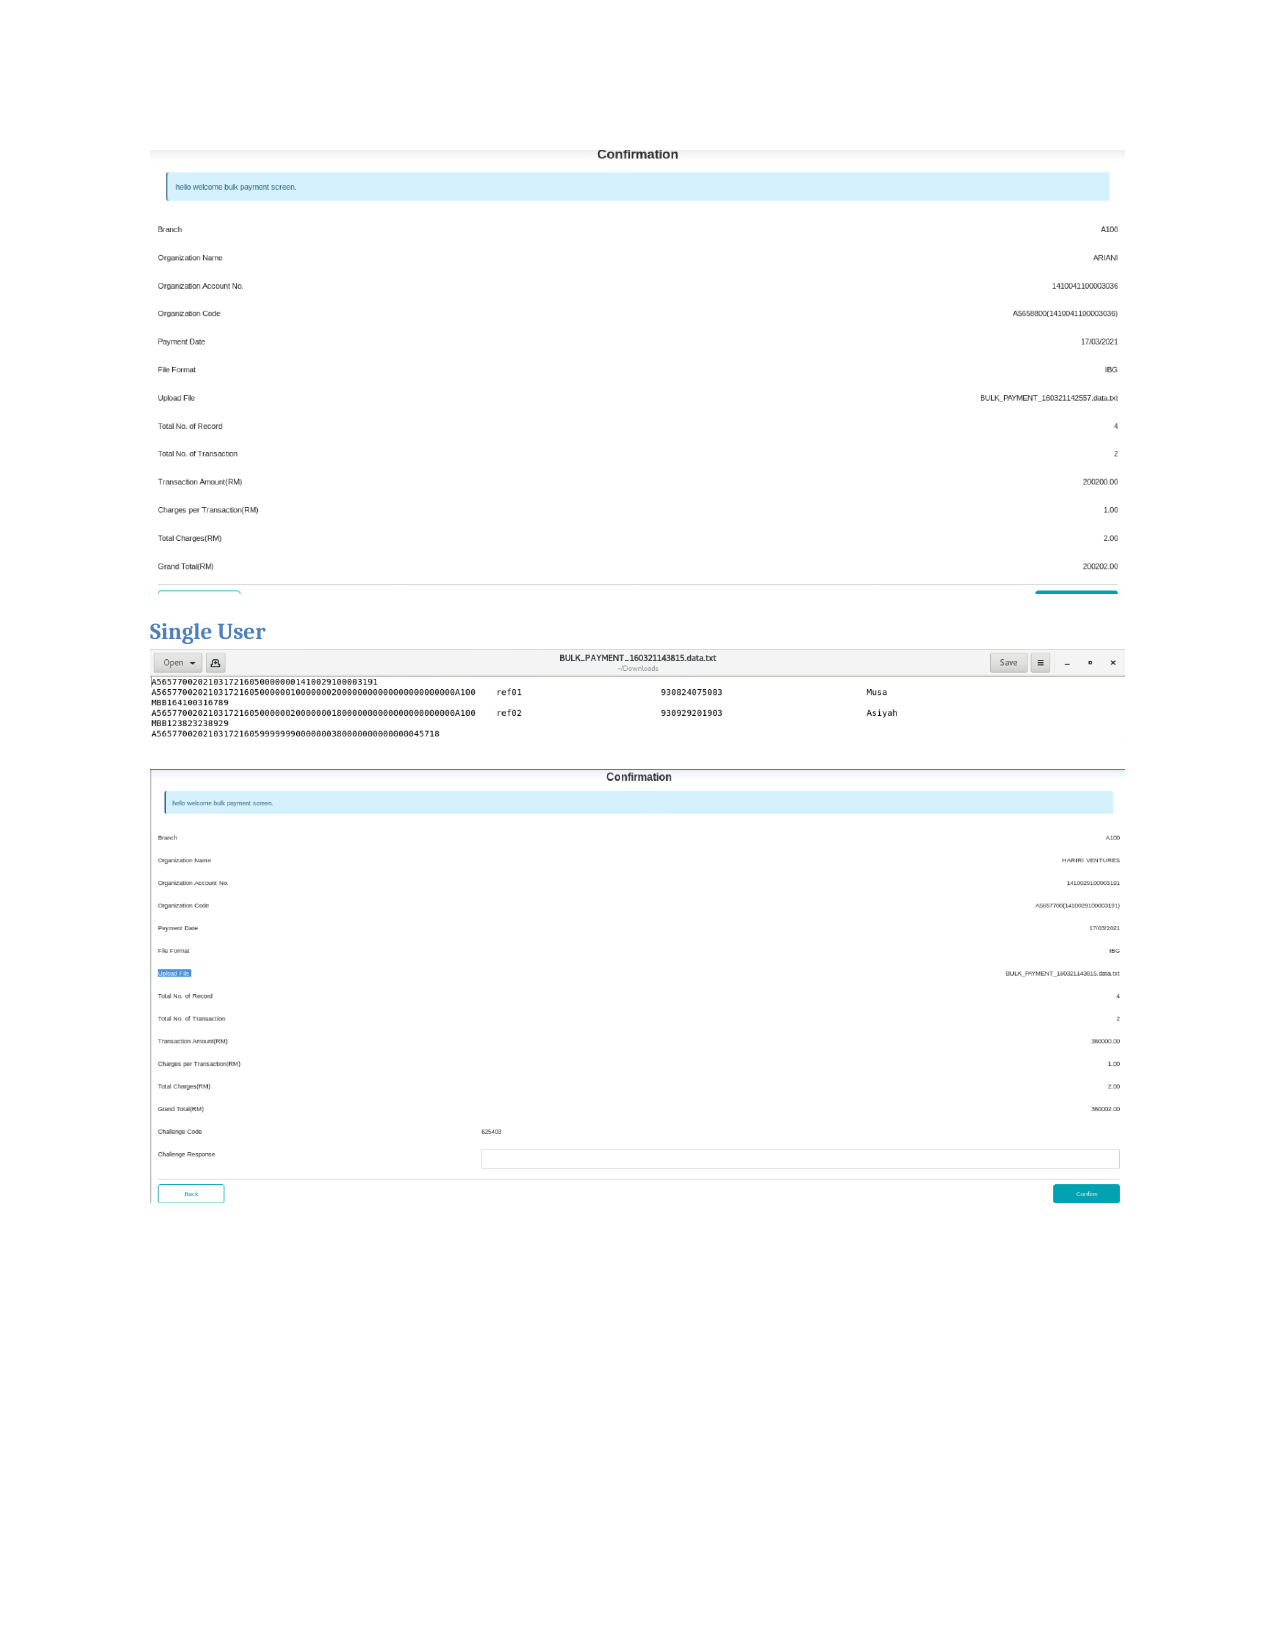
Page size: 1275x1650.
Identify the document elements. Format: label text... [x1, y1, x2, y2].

picture [150, 649, 1125, 745]
picture [150, 150, 1125, 594]
subtitle Single User [150, 619, 1125, 645]
picture [150, 769, 1125, 1203]
